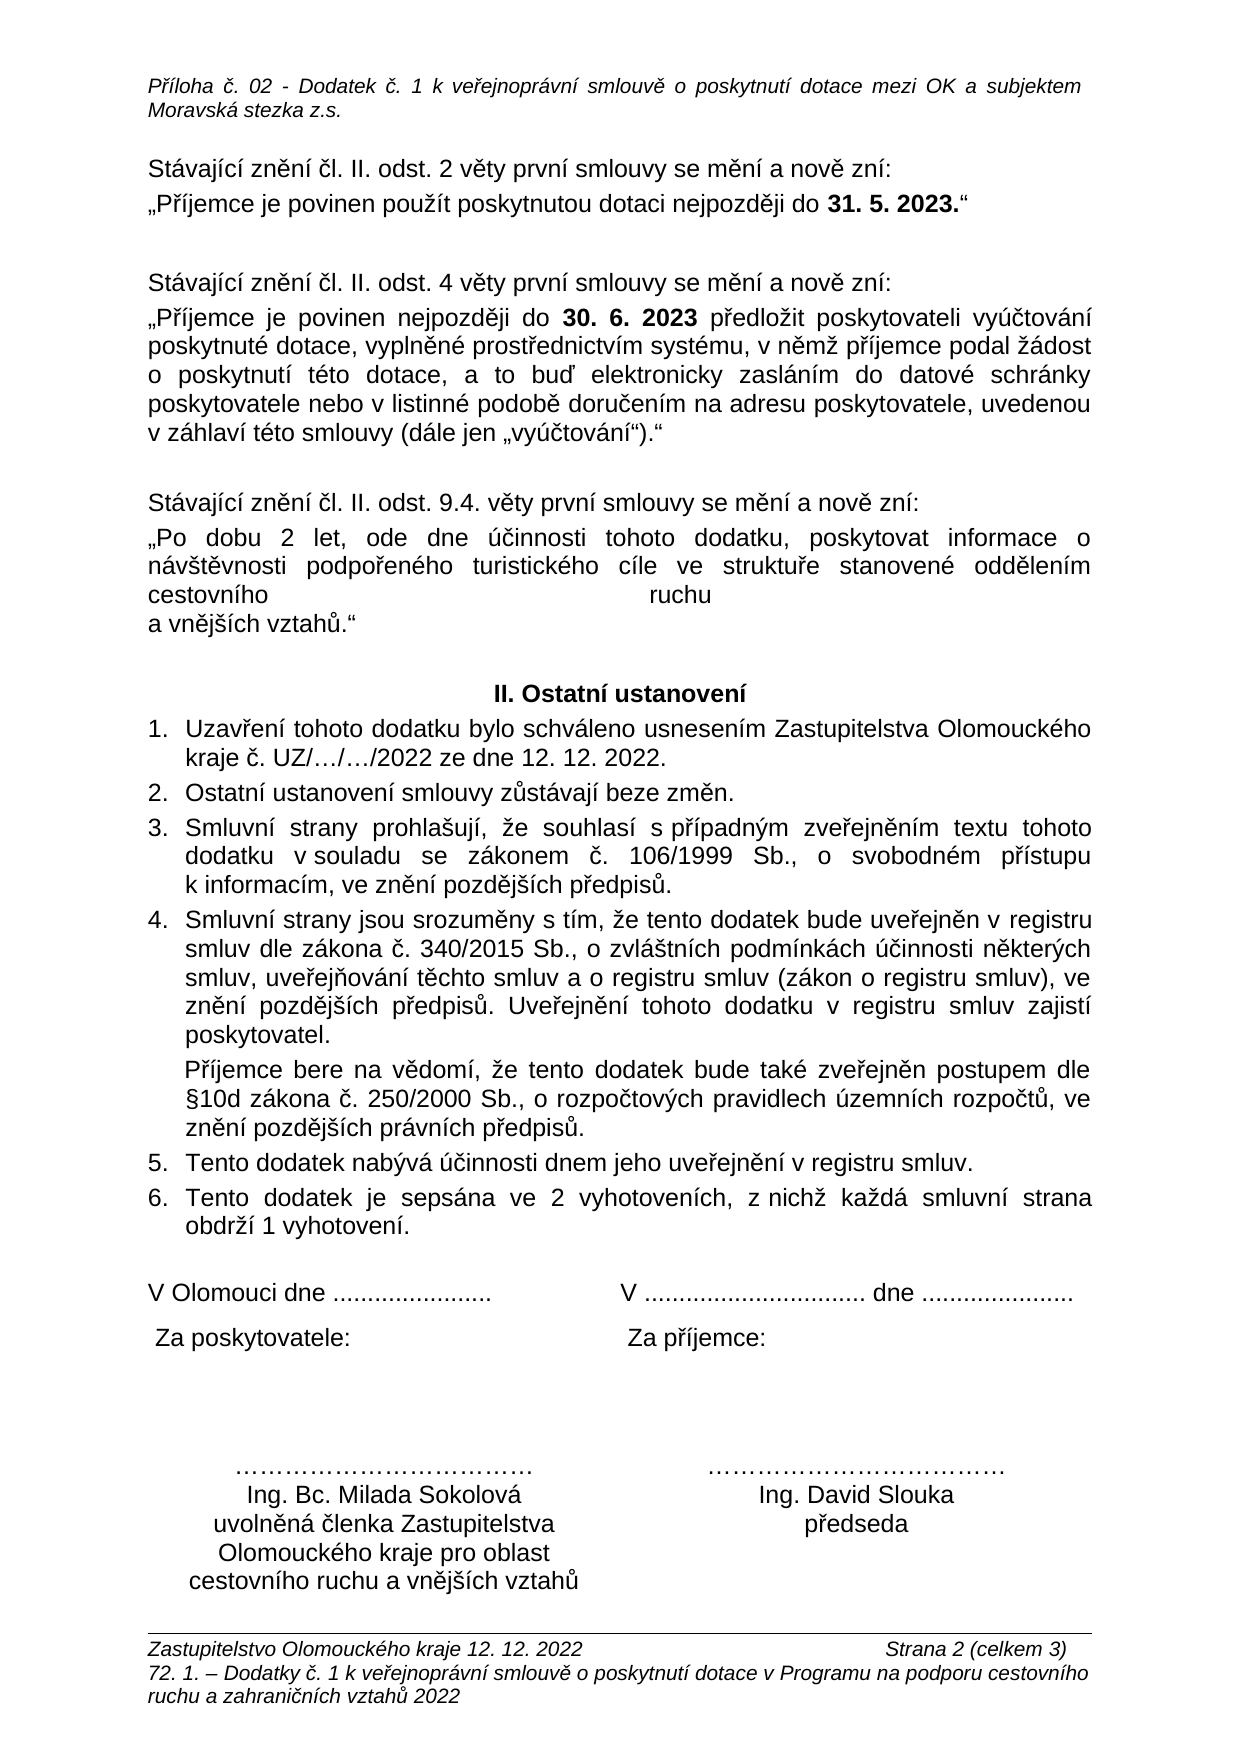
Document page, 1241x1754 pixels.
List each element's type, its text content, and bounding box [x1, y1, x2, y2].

list Smluvní strany jsou srozuměny s tím, že tento dodatek bude uveřejněn v registru smluv dle zákona č. 340/2015 Sb., o zvláštních podmínkách účinnosti některých smluv, uveřejňování těchto smluv a o registru smluv (zákon o registru smluv), ve znění pozdějších předpisů. Uveřejnění tohoto dodatku v registru smluv zajistí poskytovatel. [148, 905, 1092, 1049]
text Stávající znění čl. II. odst. 9.4. věty první smlouvy se mění a nově zní: [148, 487, 1092, 516]
list Uzavření tohoto dodatku bylo schváleno usnesením Zastupitelstva Olomouckého kraje č. UZ/…/…/2022 ze dne 12. 12. 2022. [148, 714, 1092, 771]
list Příjemce bere na vědomí, že tento dodatek bude také zveřejněn postupem dle §10d zákona č. 250/2000 Sb., o rozpočtových pravidlech územních rozpočtů, ve znění pozdějších právních předpisů. [184, 1055, 1092, 1141]
table_header Za příjemce: [620, 1319, 1092, 1389]
text „Příjemce je povinen nejpozději do 30. 6. 2023 předložit poskytovateli vyúčtování poskytnuté dotace, vyplněné prostřednictvím systému, v němž příjemce podal žádost o poskytnutí této dotace, a to buď elektronicky zasláním do datové schránky poskytovatele nebo v listinné podobě doručením na adresu poskytovatele, uvedenou v záhlaví této smlouvy (dále jen „vyúčtování“).“ [148, 302, 1092, 446]
text II. Ostatní ustanovení [148, 679, 1092, 707]
text Stávající znění čl. II. odst. 4 věty první smlouvy se mění a nově zní: [148, 267, 1092, 296]
list Tento dodatek nabývá účinnosti dnem jeho uveřejnění v registru smluv. [148, 1147, 1092, 1176]
table_header Za poskytovatele: [148, 1319, 620, 1389]
table_cell ……………………………… Ing. Bc. Milada Sokolová uvolněná členka Zastupitelstva Olomouckého kraje pro oblast cestovního ruchu a vnějších vztahů [148, 1389, 620, 1595]
list Smluvní strany prohlašují, že souhlasí s případným zveřejněním textu tohoto dodatku v souladu se zákonem č. 106/1999 Sb., o svobodném přístupu k informacím, ve znění pozdějších předpisů. [148, 812, 1092, 899]
text Stávající znění čl. II. odst. 2 věty první smlouvy se mění a nově zní: [148, 154, 1092, 183]
list Tento dodatek je sepsána ve 2 vyhotoveních, z nichž každá smluvní strana obdrží 1 vyhotovení. [148, 1182, 1092, 1240]
text „Příjemce je povinen použít poskytnutou dotaci nejpozději do 31. 5. 2023.“ [148, 189, 1092, 218]
table_cell ……………………………… Ing. David Slouka předseda [620, 1389, 1092, 1595]
text „Po dobu 2 let, ode dne účinnosti tohoto dodatku, poskytovat informace o návštěvnosti podpořeného turistického cíle ve struktuře stanovené oddělením cestovního ruchu a vnějších vztahů.“ [148, 522, 1092, 637]
text V Olomouci dne ....................... V ................................ dne ...................... [148, 1277, 1092, 1306]
list Ostatní ustanovení smlouvy zůstávají beze změn. [148, 777, 1092, 806]
